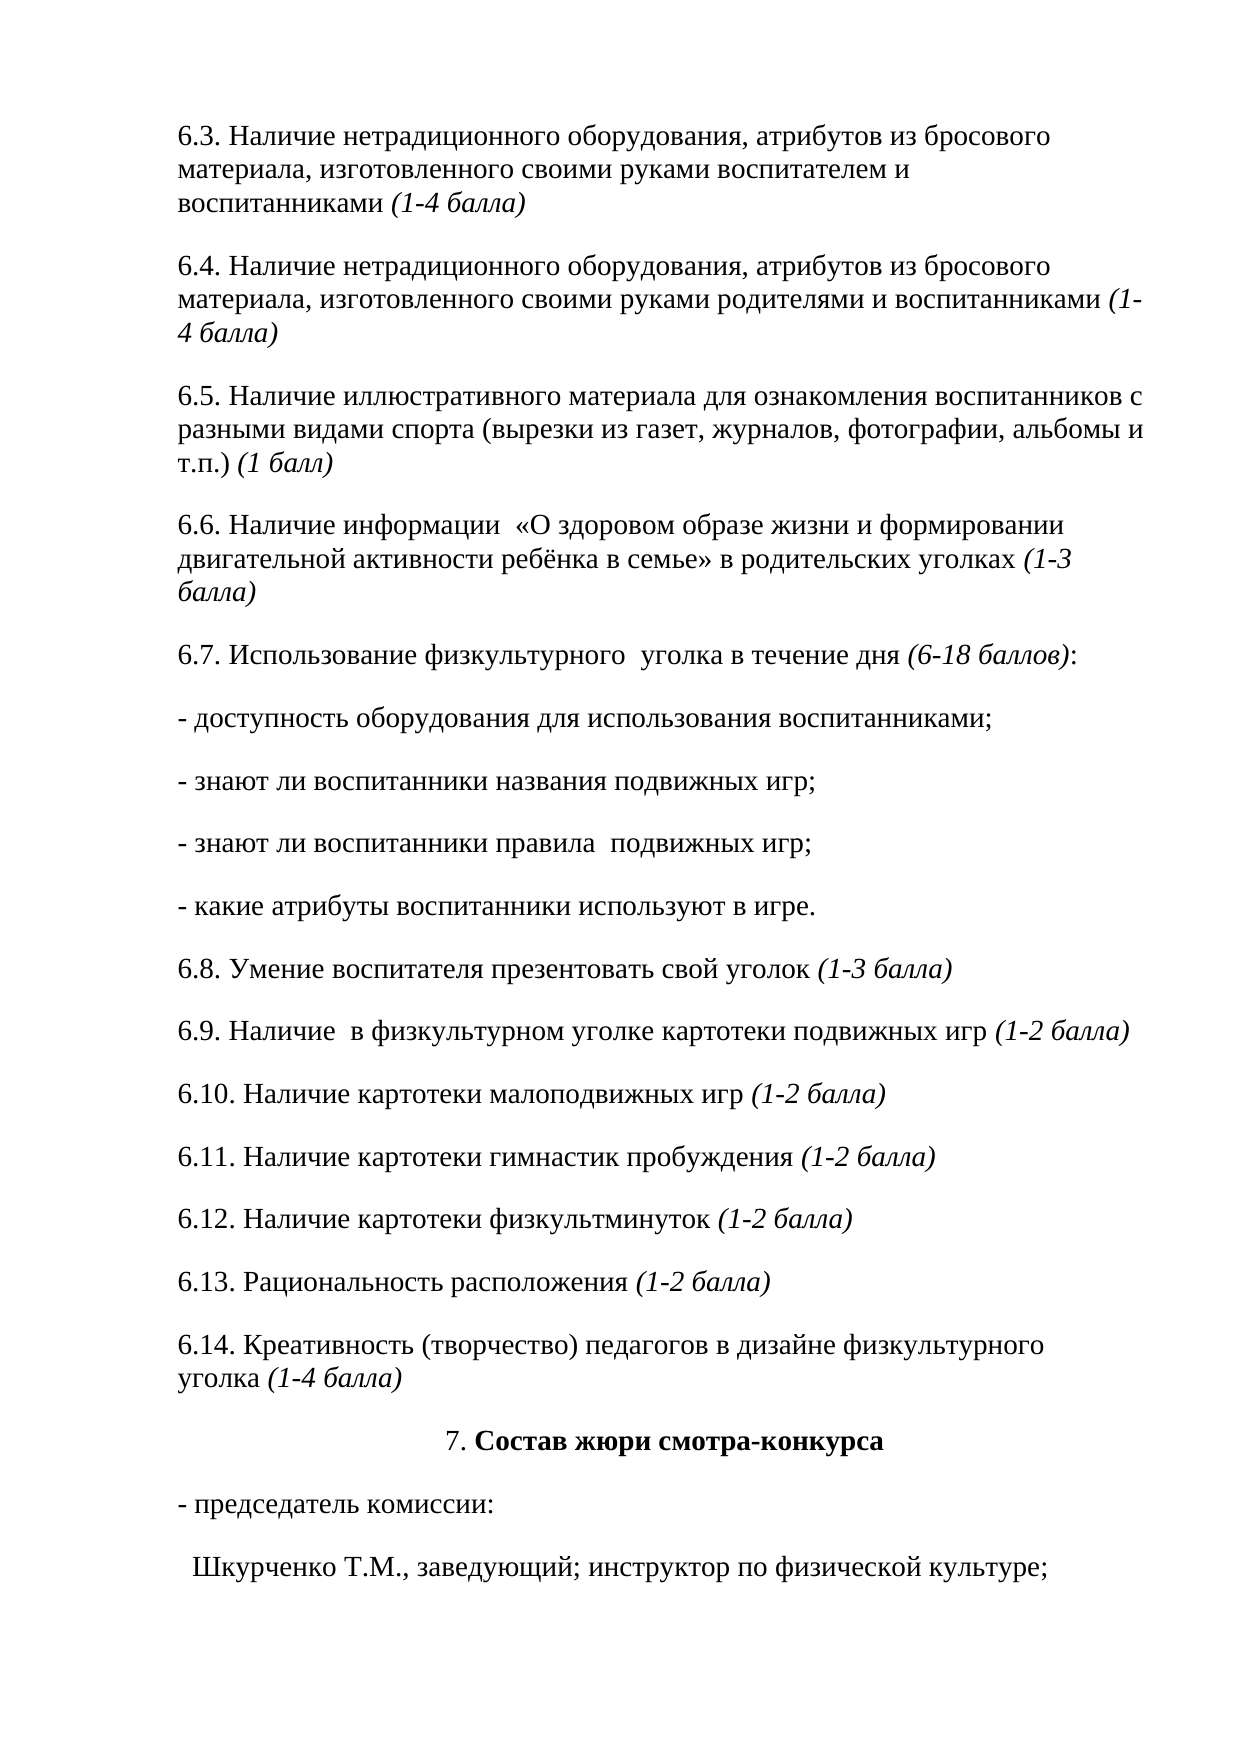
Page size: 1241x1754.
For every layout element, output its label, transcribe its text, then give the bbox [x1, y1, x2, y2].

text - какие атрибуты воспитанники используют в игре. [177, 888, 1152, 922]
text 6.12. Наличие картотеки физкультминуток (1-2 балла) [177, 1202, 1152, 1235]
text 7. Состав жюри смотра-конкурса [177, 1423, 1152, 1457]
text 6.8. Умение воспитателя презентовать свой уголок (1-3 балла) [177, 951, 1152, 984]
text 6.3. Наличие нетрадиционного оборудования, атрибутов из бросового материала, изготовленного своими руками воспитателем и воспитанниками (1-4 балла) [177, 118, 1152, 219]
text 6.6. Наличие информации «О здоровом образе жизни и формировании двигательной активности ребёнка в семье» в родительских уголках (1-3 балла) [177, 507, 1152, 608]
text - знают ли воспитанники названия подвижных игр; [177, 763, 1152, 796]
text 6.13. Рациональность расположения (1-2 балла) [177, 1264, 1152, 1298]
text 6.9. Наличие в физкультурном уголке картотеки подвижных игр (1-2 балла) [177, 1013, 1152, 1047]
text 6.10. Наличие картотеки малоподвижных игр (1-2 балла) [177, 1076, 1152, 1110]
text 6.14. Креативность (творчество) педагогов в дизайне физкультурного уголка (1-4 балла) [177, 1327, 1152, 1394]
text 6.11. Наличие картотеки гимнастик пробуждения (1-2 балла) [177, 1139, 1152, 1172]
text Шкурченко Т.М., заведующий; инструктор по физической культуре; [177, 1549, 1152, 1582]
text 6.5. Наличие иллюстративного материала для ознакомления воспитанников с разными видами спорта (вырезки из газет, журналов, фотографии, альбомы и т.п.) (1 балл) [177, 378, 1152, 478]
text - доступность оборудования для использования воспитанниками; [177, 700, 1152, 733]
text - знают ли воспитанники правила подвижных игр; [177, 825, 1152, 859]
text 6.4. Наличие нетрадиционного оборудования, атрибутов из бросового материала, изготовленного своими руками родителями и воспитанниками (1-4 балла) [177, 248, 1152, 348]
text 6.7. Использование физкультурного уголка в течение дня (6-18 баллов): [177, 637, 1152, 671]
text - председатель комиссии: [177, 1486, 1152, 1519]
